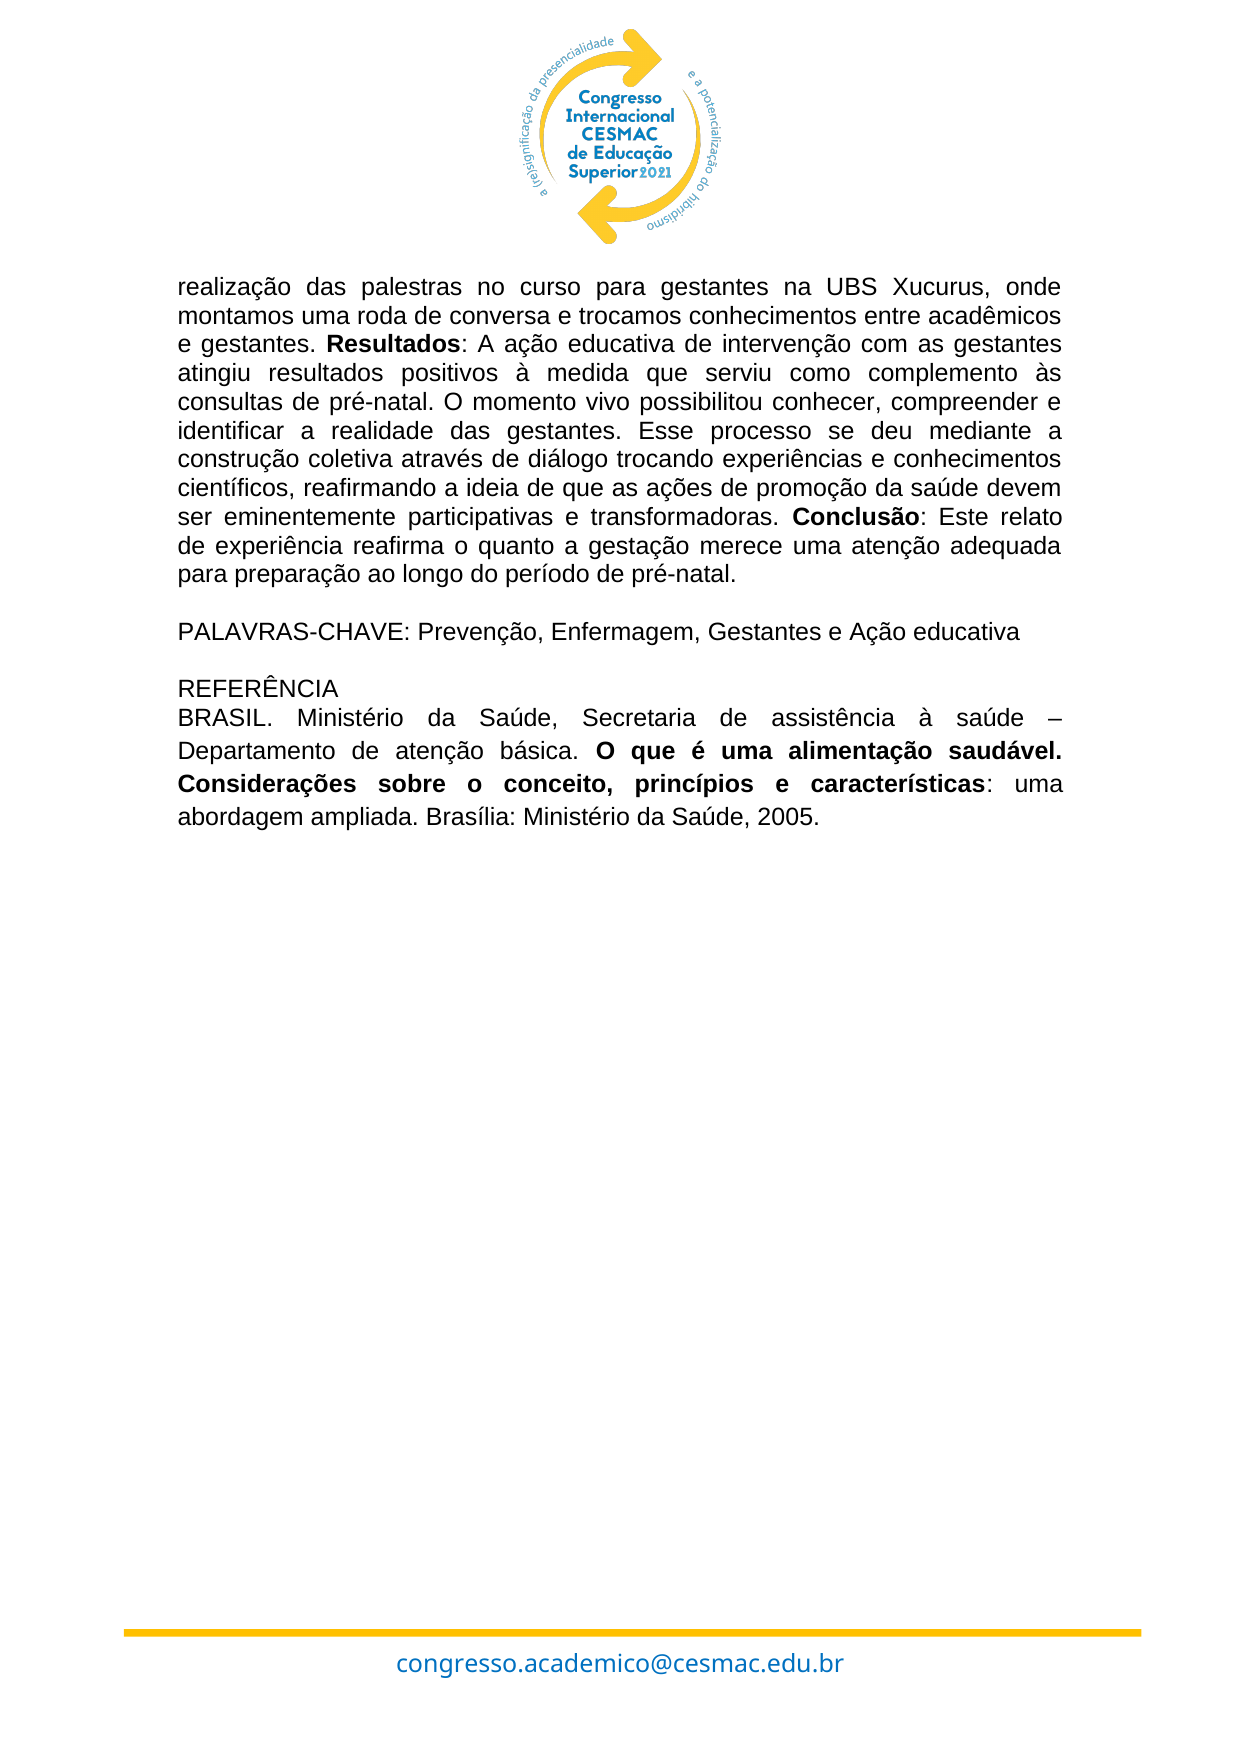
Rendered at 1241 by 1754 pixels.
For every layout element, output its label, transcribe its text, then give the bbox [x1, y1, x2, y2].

text PALAVRAS-CHAVE: Prevenção, Enfermagem, Gestantes e Ação educativa [177, 617, 1049, 646]
text REFERÊNCIA [177, 674, 1049, 703]
picture [519, 29, 721, 244]
text BRASIL. Ministério da Saúde, Secretaria de assistência à saúde – Departamento de atenção básica. O que é uma alimentação saudável. Considerações sobre o conceito, princípios e características: uma abordagem ampliada. Brasília: Ministério da Saúde, 2005. [177, 703, 1063, 831]
